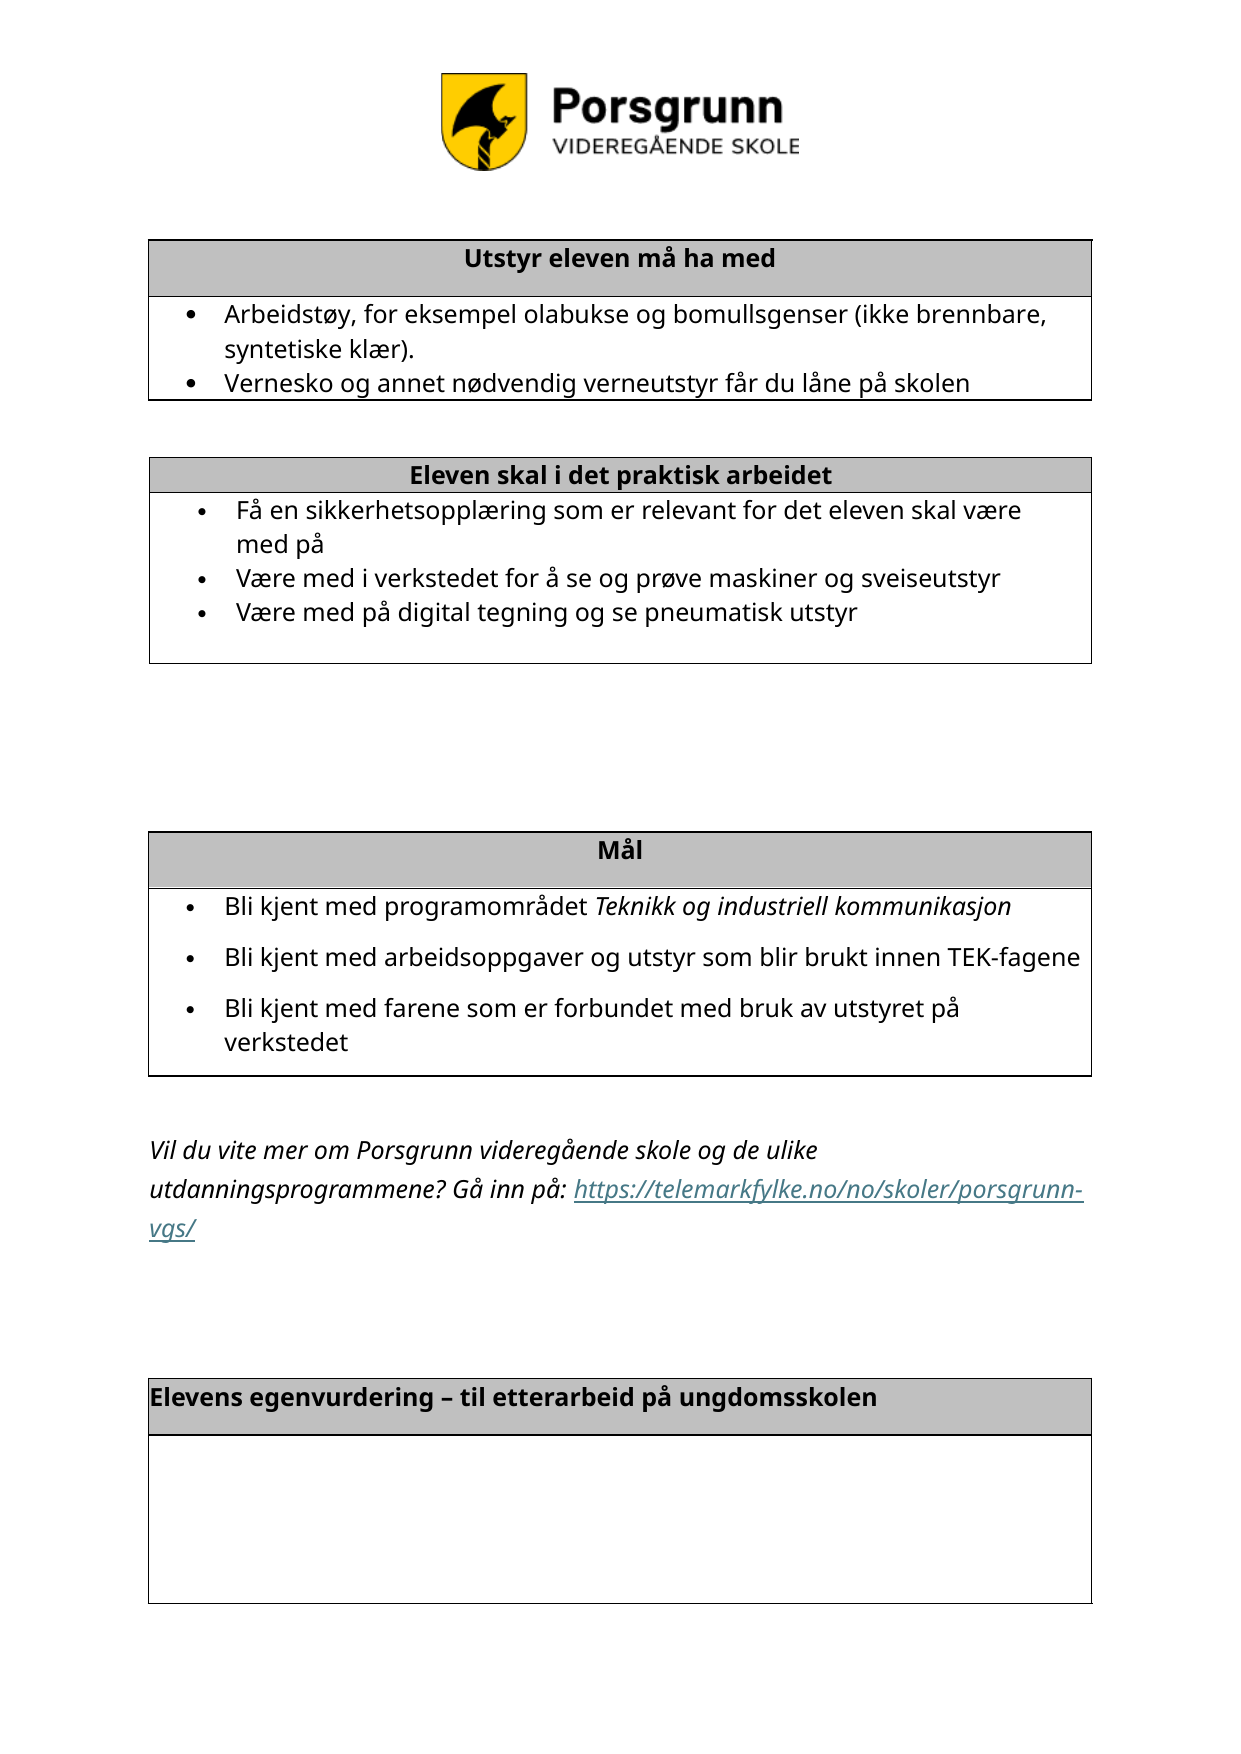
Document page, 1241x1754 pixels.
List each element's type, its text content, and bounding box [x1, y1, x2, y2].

table_cell [149, 1436, 1091, 1602]
table_cell Bli kjent med programområdet Teknikk og industriell kommunikasjon Bli kjent med arbeidsoppgaver og utstyr som blir brukt innen TEK-fagene Bli kjent med farene som er forbundet med bruk av utstyret på verkstedet [149, 889, 1091, 1075]
picture [441, 73, 799, 171]
table_cell Utstyr eleven må ha med [149, 241, 1091, 296]
table_cell Mål [149, 833, 1091, 887]
table_cell Vil du vite mer om Porsgrunn videregående skole og de ulike utdanningsprogrammene? Gå inn på: https://telemarkfylke.no/no/skoler/porsgrunn-vgs/ [148, 1077, 1092, 1378]
table_cell Elevens egenvurdering – til etterarbeid på ungdomsskolen [149, 1379, 1091, 1434]
table_cell [148, 401, 1092, 831]
table_cell Arbeidstøy, for eksempel olabukse og bomullsgenser (ikke brennbare, syntetiske klær). Vernesko og annet nødvendig verneutstyr får du låne på skolen [149, 297, 1091, 399]
